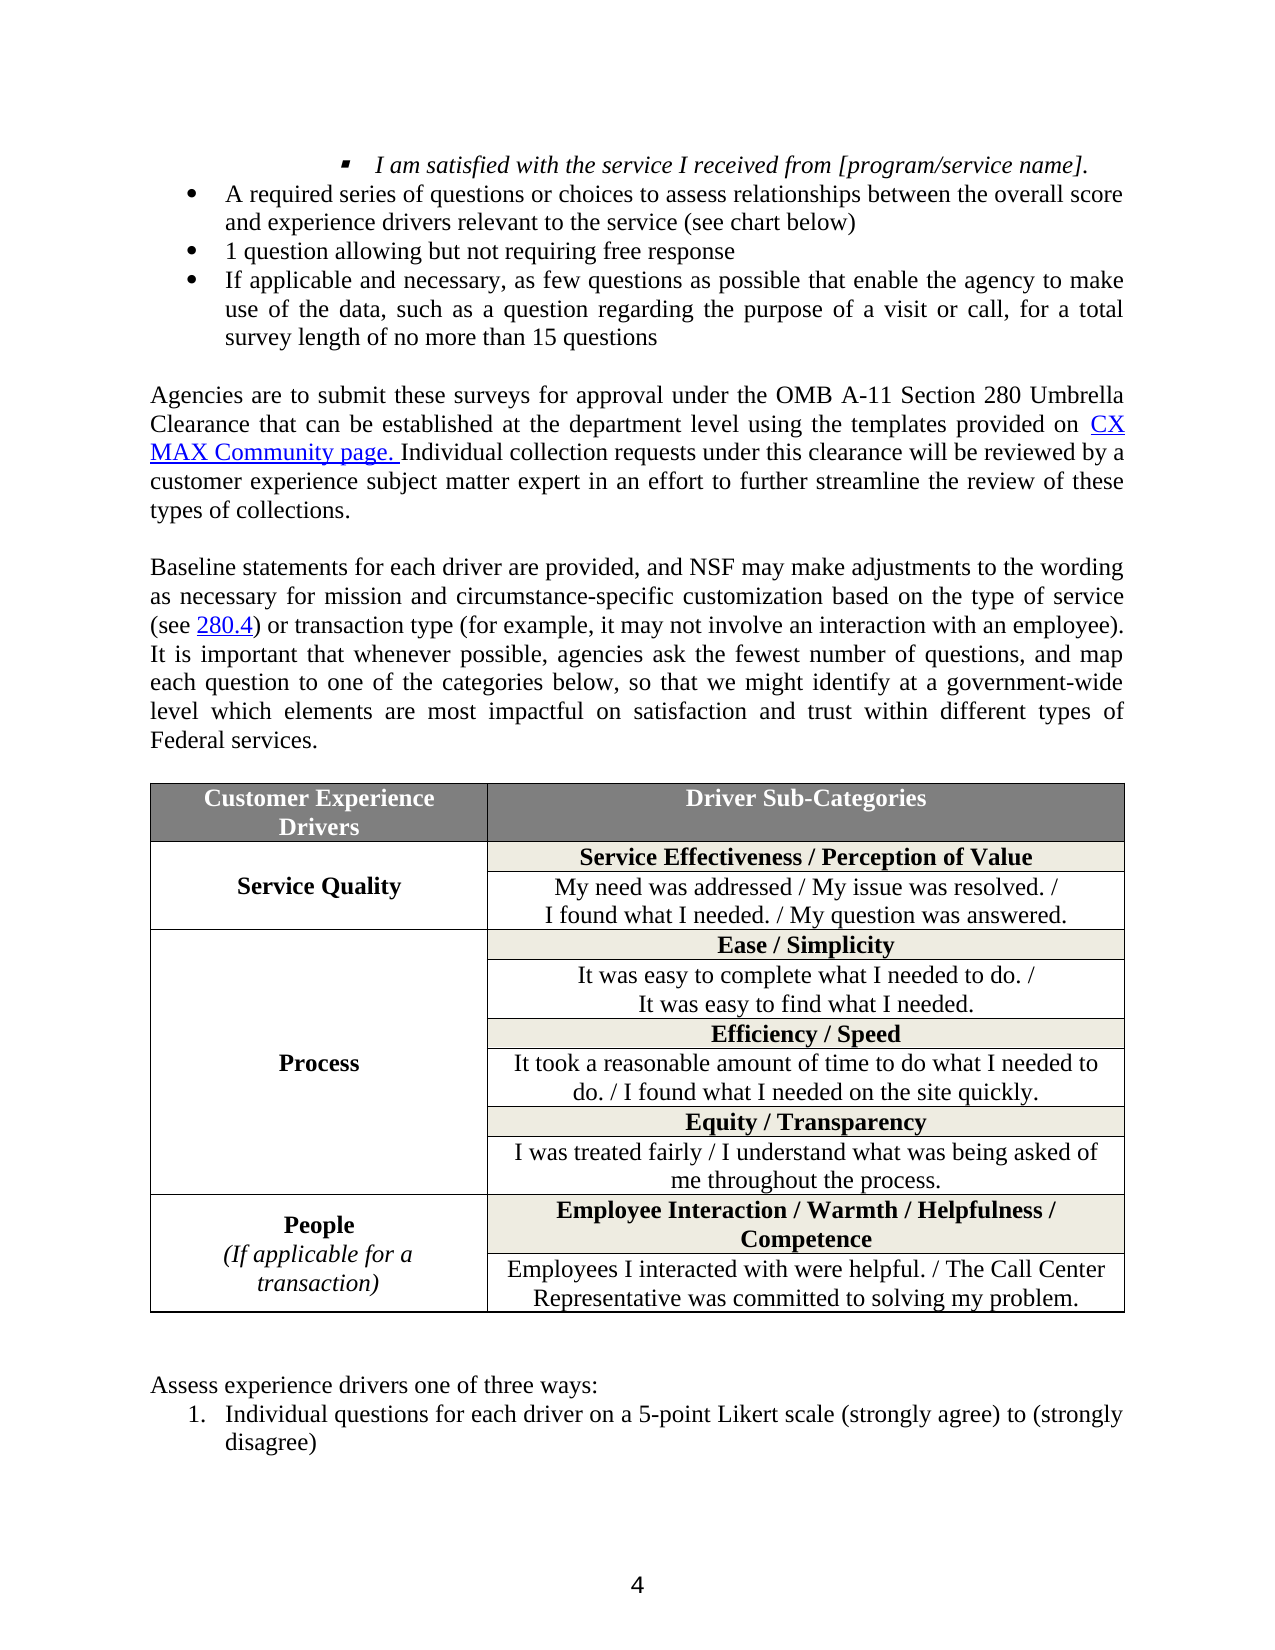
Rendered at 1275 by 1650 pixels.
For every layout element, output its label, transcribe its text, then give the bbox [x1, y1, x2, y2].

list 1 question allowing but not requiring free response [187, 236, 1125, 265]
table_cell I was treated fairly / I understand what was being asked of me throughout the process. [488, 1137, 1124, 1194]
table_header Customer Experience Drivers [151, 784, 487, 841]
table_cell Service Quality [151, 842, 487, 929]
table_header Driver Sub-Categories [488, 784, 1124, 841]
list I am satisfied with the service I received from [program/service name]. [337, 150, 1125, 179]
list If applicable and necessary, as few questions as possible that enable the agency to make use of the data, such as a question regarding the purpose of a visit or call, for a total survey length of no more than 15 questions [187, 265, 1125, 351]
table_cell Employee Interaction / Warmth / Helpfulness / Competence [488, 1195, 1124, 1253]
table_cell Equity / Transparency [488, 1107, 1124, 1136]
table_cell My need was addressed / My issue was resolved. / I found what I needed. / My question was answered. [488, 872, 1124, 929]
table_cell People (If applicable for a transaction) [151, 1195, 487, 1311]
table_cell Efficiency / Speed [488, 1019, 1124, 1047]
text Assess experience drivers one of three ways: [150, 1370, 1125, 1399]
list Individual questions for each driver on a 5-point Likert scale (strongly agree) to (strongly disagree) [187, 1399, 1125, 1456]
list A required series of questions or choices to assess relationships between the overall score and experience drivers relevant to the service (see chart below) [187, 179, 1125, 236]
table_cell Employees I interacted with were helpful. / The Call Center Representative was committed to solving my problem. [488, 1254, 1124, 1311]
table_cell Process [151, 930, 487, 1194]
text Baseline statements for each driver are provided, and NSF may make adjustments to the wording as necessary for mission and circumstance-specific customization based on the type of service (see 280.4) or transaction type (for example, it may not involve an interaction with an employee). It is important that whenever possible, agencies ask the fewest number of questions, and map each question to one of the categories below, so that we might identify at a government-wide level which elements are most impactful on satisfaction and trust within different types of Federal services. [150, 552, 1125, 754]
text Agencies are to submit these surveys for approval under the OMB A-11 Section 280 Umbrella Clearance that can be established at the department level using the templates provided on CX MAX Community page. Individual collection requests under this clearance will be reviewed by a customer experience subject matter expert in an effort to further streamline the review of these types of collections. [150, 380, 1125, 524]
table_cell Ease / Simplicity [488, 930, 1124, 959]
table_cell It took a reasonable amount of time to do what I needed to do. / I found what I needed on the site quickly. [488, 1049, 1124, 1106]
table_cell Service Effectiveness / Perception of Value [488, 842, 1124, 871]
table_cell It was easy to complete what I needed to do. / It was easy to find what I needed. [488, 960, 1124, 1018]
